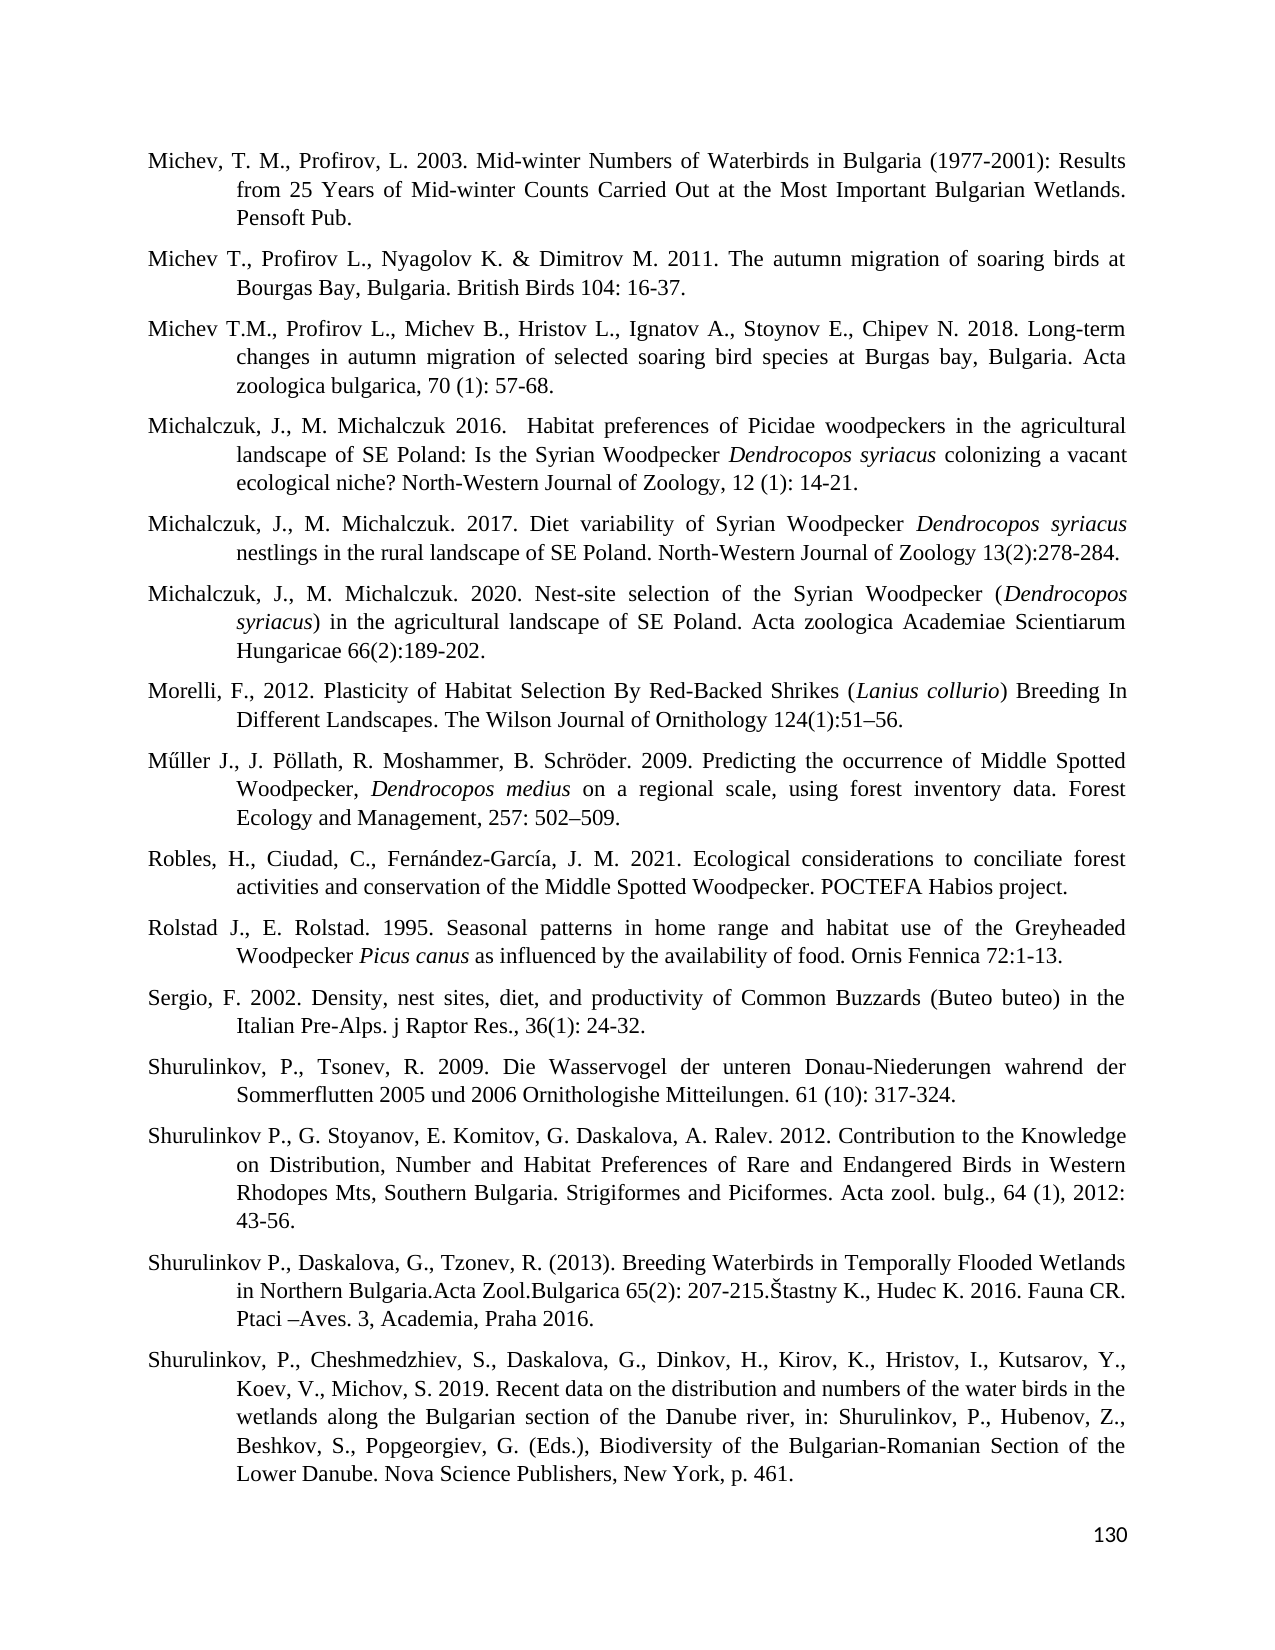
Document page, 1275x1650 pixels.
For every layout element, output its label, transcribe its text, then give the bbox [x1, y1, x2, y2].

text Shurulinkov, P., Cheshmedzhiev, S., Daskalova, G., Dinkov, H., Kirov, K., Hristov, I., Kutsarov, Y., Koev, V., Michov, S. 2019. Recent data on the distribution and numbers of the water birds in the wetlands along the Bulgarian section of the Danube river, in: Shurulinkov, P., Hubenov, Z., Beshkov, S., Popgeorgiev, G. (Eds.), Biodiversity of the Bulgarian-Romanian Section of the Lower Danube. Nova Science Publishers, New York, p. 461. [148, 1346, 1127, 1486]
text Michev T., Profirov L., Nyagolov K. & Dimitrov M. 2011. The autumn migration of soaring birds at Bourgas Bay, Bulgaria. British Birds 104: 16-37. [148, 245, 1127, 300]
text Robles, H., Ciudad, C., Fernández-García, J. M. 2021. Ecological considerations to conciliate forest activities and conservation of the Middle Spotted Woodpecker. POCTEFA Habios project. [148, 845, 1127, 899]
text Rolstad J., E. Rolstad. 1995. Seasonal patterns in home range and habitat use of the Greyheaded Woodpecker Picus canus as influenced by the availability of food. Ornis Fennica 72:1-13. [148, 914, 1127, 969]
text Shurulinkov P., Daskalova, G., Tzonev, R. (2013). Breeding Waterbirds in Temporally Flooded Wetlands in Northern Bulgaria.Acta Zool.Bulgarica 65(2): 207-215.Štastny K., Hudec K. 2016. Fauna CR. Ptaci –Aves. 3, Academia, Praha 2016. [148, 1248, 1127, 1332]
text Shurulinkov, P., Tsonev, R. 2009. Die Wasservogel der unteren Donau-Niederungen wahrend der Sommerflutten 2005 und 2006 Ornithologishe Mitteilungen. 61 (10): 317-324. [148, 1053, 1127, 1108]
text Shurulinkov P., G. Stoyanov, E. Komitov, G. Daskalova, A. Ralev. 2012. Contribution to the Knowledge on Distribution, Number and Habitat Preferences of Rare and Endangered Birds in Western Rhodopes Mts, Southern Bulgaria. Strigiformes and Piciformes. Acta zool. bulg., 64 (1), 2012: 43-56. [148, 1122, 1127, 1234]
text Michalczuk, J., M. Michalczuk. 2017. Diet variability of Syrian Woodpecker Dendrocopos syriacus nestlings in the rural landscape of SE Poland. North-Western Journal of Zoology 13(2):278-284. [148, 510, 1127, 565]
text Morelli, F., 2012. Plasticity of Habitat Selection By Red-Backed Shrikes (Lanius collurio) Breeding In Different Landscapes. The Wilson Journal of Ornithology 124(1):51–56. [148, 678, 1127, 732]
text Műller J., J. Pӧllath, R. Moshammer, B. Schrӧder. 2009. Predicting the occurrence of Middle Spotted Woodpecker, Dendrocopos medius on a regional scale, using forest inventory data. Forest Ecology and Management, 257: 502–509. [148, 747, 1127, 830]
text Michalczuk, J., M. Michalczuk 2016. Habitat preferences of Picidae woodpeckers in the agricultural landscape of SE Poland: Is the Syrian Woodpecker Dendrocopos syriacus colonizing a vacant ecological niche? North-Western Journal of Zoology, 12 (1): 14-21. [148, 413, 1127, 496]
text Michalczuk, J., M. Michalczuk. 2020. Nest-site selection of the Syrian Woodpecker (Dendrocopos syriacus) in the agricultural landscape of SE Poland. Acta zoologica Academiae Scientiarum Hungaricae 66(2):189-202. [148, 580, 1127, 663]
text Michev T.M., Profirov L., Michev B., Hristov L., Ignatov A., Stoynov E., Chipev N. 2018. Long-term changes in autumn migration of selected soaring bird species at Burgas bay, Bulgaria. Acta zoologica bulgarica, 70 (1): 57-68. [148, 315, 1127, 398]
text Sergio, F. 2002. Density, nest sites, diet, and productivity of Common Buzzards (Buteo buteo) in the Italian Pre-Alps. j Raptor Res., 36(1): 24-32. [148, 983, 1127, 1038]
text Michev, T. M., Profirov, L. 2003. Mid-winter Numbers of Waterbirds in Bulgaria (1977-2001): Results from 25 Years of Mid-winter Counts Carried Out at the Most Important Bulgarian Wetlands. Pensoft Pub. [148, 148, 1127, 231]
